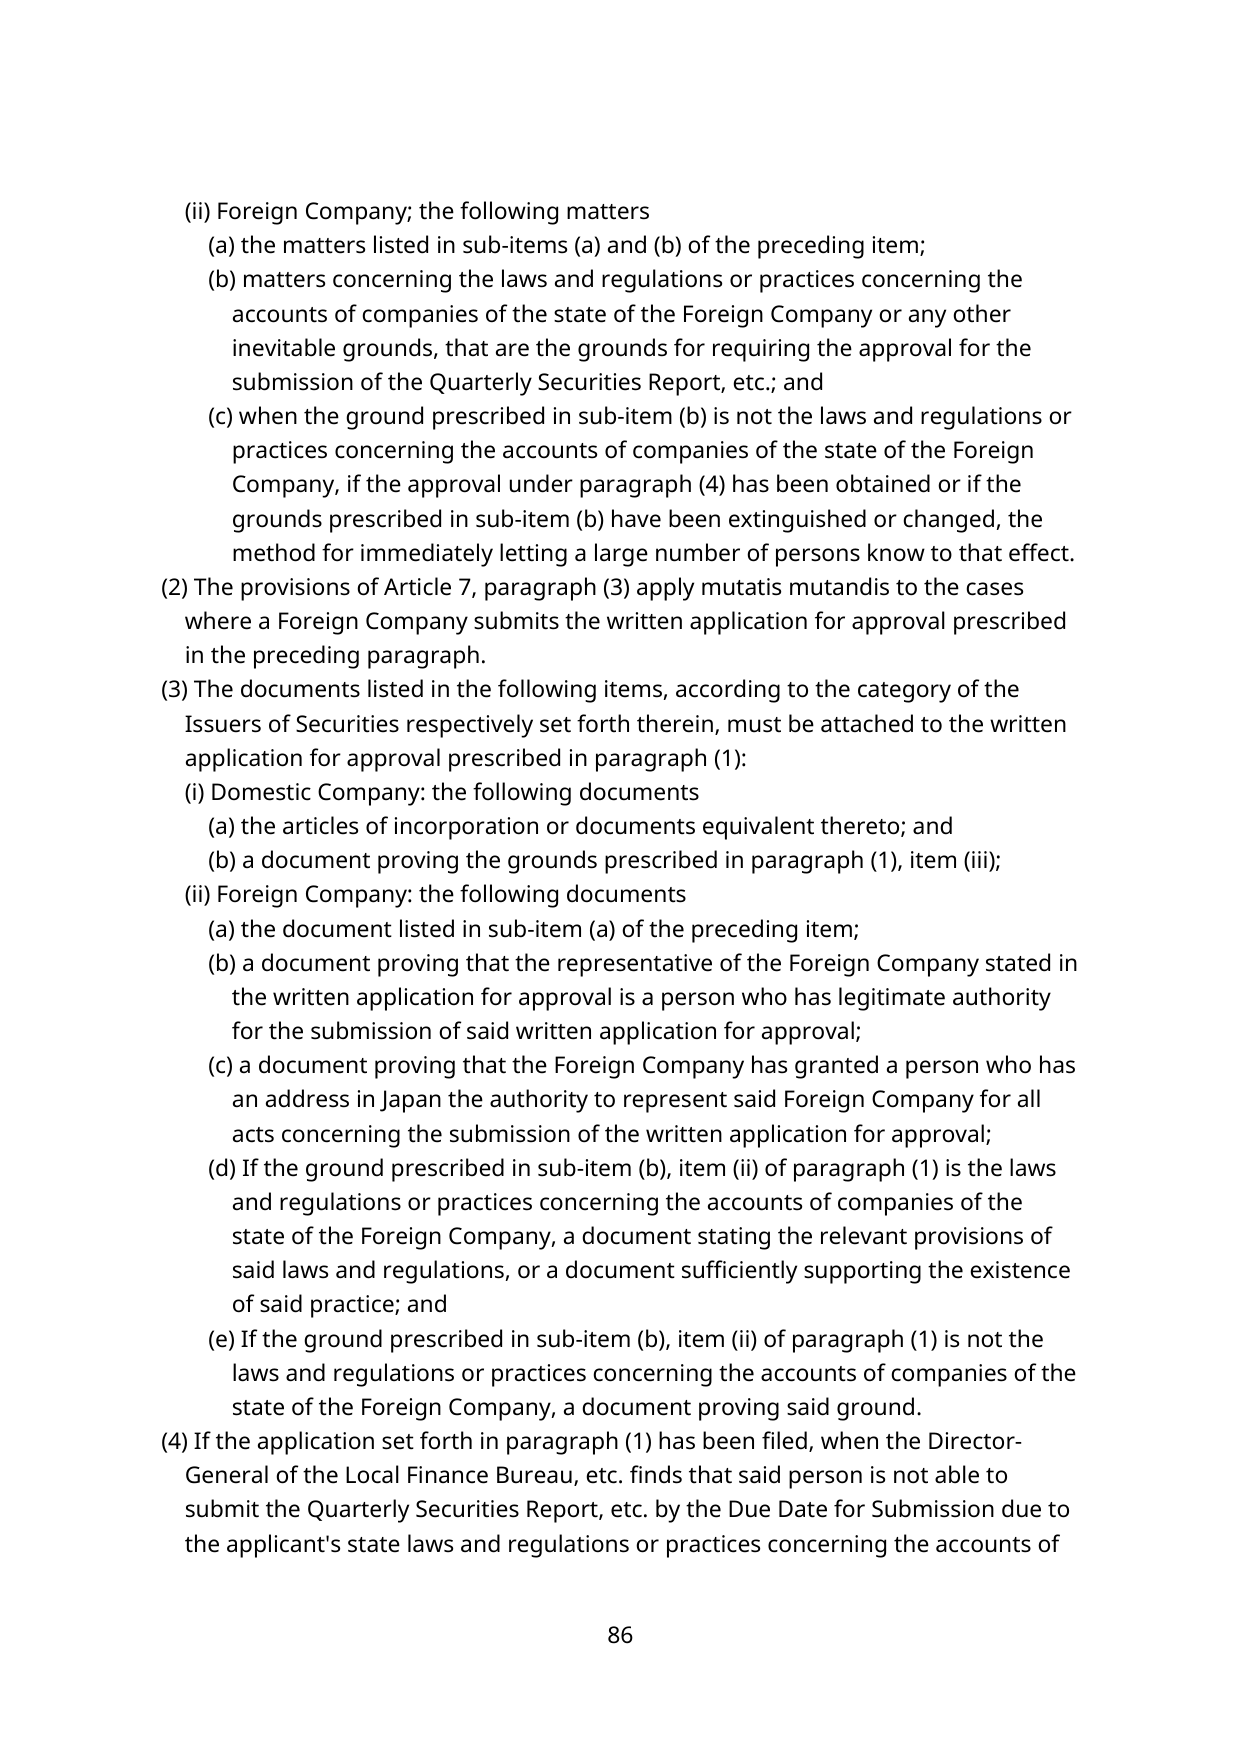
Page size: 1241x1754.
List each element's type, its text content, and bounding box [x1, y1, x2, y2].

text (ii) Foreign Company: the following documents [184, 877, 1079, 911]
text (a) the document listed in sub-item (a) of the preceding item; [207, 911, 1079, 945]
text (c) when the ground prescribed in sub-item (b) is not the laws and regulations or practices concerning the accounts of companies of the state of the Foreign Company, if the approval under paragraph (4) has been obtained or if the grounds prescribed in sub-item (b) have been extinguished or changed, the method for immediately letting a large number of persons know to that effect. [207, 399, 1079, 569]
text (a) the articles of incorporation or documents equivalent thereto; and [207, 809, 1079, 843]
text (3) The documents listed in the following items, according to the category of the Issuers of Securities respectively set forth therein, must be attached to the written application for approval prescribed in paragraph (1): [161, 672, 1079, 774]
text (c) a document proving that the Foreign Company has granted a person who has an address in Japan the authority to represent said Foreign Company for all acts concerning the submission of the written application for approval; [207, 1048, 1079, 1150]
text (i) Domestic Company: the following documents [184, 774, 1079, 809]
text (b) matters concerning the laws and regulations or practices concerning the accounts of companies of the state of the Foreign Company or any other inevitable grounds, that are the grounds for requiring the approval for the submission of the Quarterly Securities Report, etc.; and [207, 262, 1079, 399]
text (b) a document proving the grounds prescribed in paragraph (1), item (iii); [207, 843, 1079, 877]
text (2) The provisions of Article 7, paragraph (3) apply mutatis mutandis to the cases where a Foreign Company submits the written application for approval prescribed in the preceding paragraph. [161, 569, 1079, 672]
text (e) If the ground prescribed in sub-item (b), item (ii) of paragraph (1) is not the laws and regulations or practices concerning the accounts of companies of the state of the Foreign Company, a document proving said ground. [207, 1321, 1079, 1424]
text (d) If the ground prescribed in sub-item (b), item (ii) of paragraph (1) is the laws and regulations or practices concerning the accounts of companies of the state of the Foreign Company, a document stating the relevant provisions of said laws and regulations, or a document sufficiently supporting the existence of said practice; and [207, 1150, 1079, 1321]
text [161, 1424, 1079, 1560]
text (b) a document proving that the representative of the Foreign Company stated in the written application for approval is a person who has legitimate authority for the submission of said written application for approval; [207, 945, 1079, 1048]
text (a) the matters listed in sub-items (a) and (b) of the preceding item; [207, 228, 1079, 262]
text (ii) Foreign Company; the following matters [184, 194, 1079, 228]
